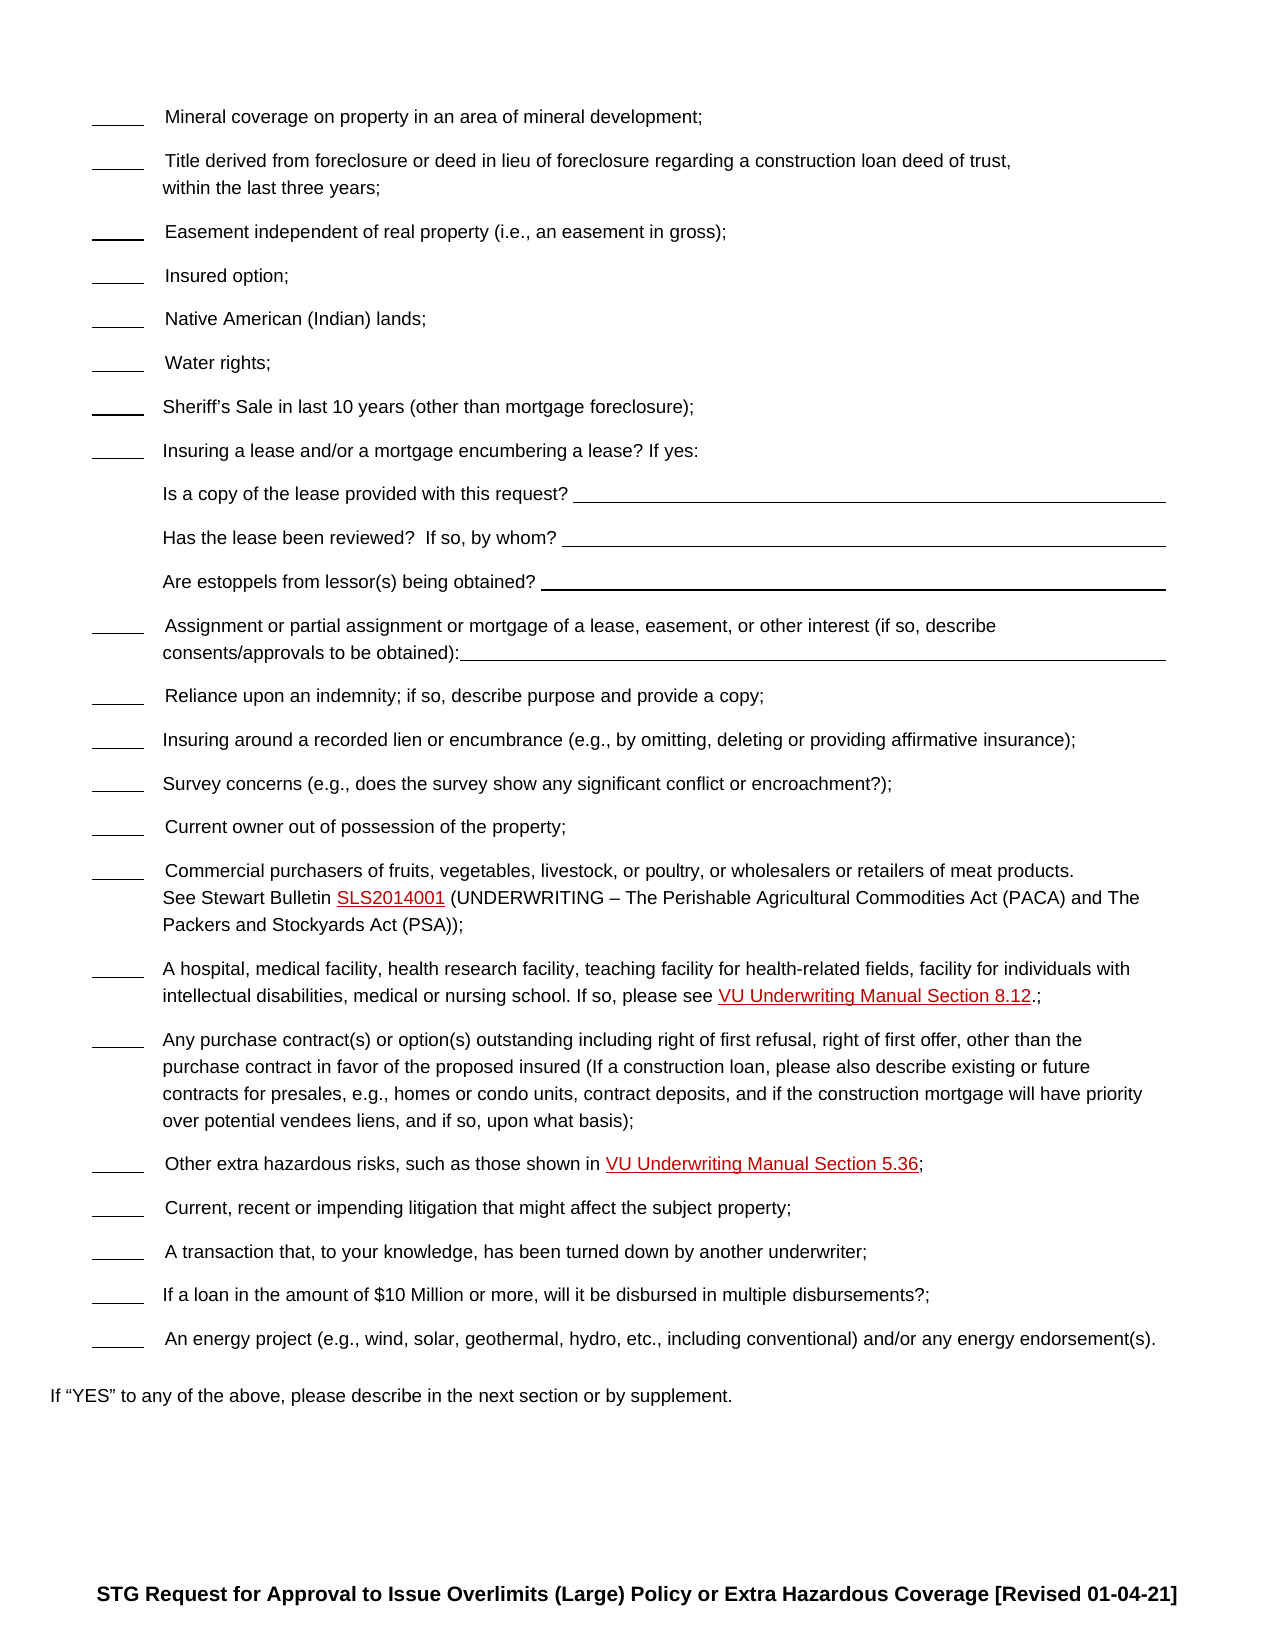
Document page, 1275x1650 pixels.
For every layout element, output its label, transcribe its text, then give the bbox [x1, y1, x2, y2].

text Assignment or partial assignment or mortgage of a lease, easement, or other interest (if so, describe consents/approvals to be obtained): ; [92, 614, 1093, 663]
text Insured option; [92, 264, 1237, 286]
text If “YES” to any of the above, please describe in the next section or by supplement. [50, 1384, 1237, 1406]
text STG Request for Approval to Issue Overlimits (Large) Policy or Extra Hazardous Coverage [Revised 01-04-21] [37, 1582, 1237, 1606]
text See Stewart Bulletin SLS2014001 (UNDERWRITING – The Perishable Agricultural Commodities Act (PACA) and The Packers and Stockyards Act (PSA)); [162, 887, 1158, 936]
text Sheriff’s Sale in last 10 years (other than mortgage foreclosure); [92, 396, 1237, 417]
text Insuring a lease and/or a mortgage encumbering a lease? If yes: [92, 439, 1237, 461]
text Insuring around a recorded lien or encumbrance (e.g., by omitting, deleting or providing affirmative insurance); [92, 729, 1237, 750]
text Current owner out of possession of the property; [92, 816, 1237, 838]
text Is a copy of the lease provided with this request? [162, 483, 1237, 505]
text Reliance upon an indemnity; if so, describe purpose and provide a copy; [92, 685, 1237, 707]
text Survey concerns (e.g., does the survey show any significant conflict or encroachment?); [92, 773, 1237, 794]
text Has the lease been reviewed? If so, by whom? [162, 527, 1237, 548]
text Mineral coverage on property in an area of mineral development; [92, 106, 1237, 128]
text Commercial purchasers of fruits, vegetables, livestock, or poultry, or wholesalers or retailers of meat products. [92, 860, 1158, 882]
text Any purchase contract(s) or option(s) outstanding including right of first refusal, right of first offer, other than the purchase contract in favor of the proposed insured (If a construction loan, please also describe existing or future contracts for presales, e.g., homes or condo units, contract deposits, and if the construction mortgage will have priority over potential vendees liens, and if so, upon what basis); [92, 1028, 1158, 1131]
text Other extra hazardous risks, such as those shown in VU Underwriting Manual Section 5.36; [92, 1153, 1158, 1175]
text An energy project (e.g., wind, solar, geothermal, hydro, etc., including conventional) and/or any energy endorsement(s). [92, 1328, 1237, 1349]
text A transaction that, to your knowledge, has been turned down by another underwriter; [92, 1241, 1237, 1262]
text Water rights; [92, 352, 1237, 373]
text Current, recent or impending litigation that might affect the subject property; [92, 1197, 1158, 1218]
text If a loan in the amount of $10 Million or more, will it be disbursed in multiple disbursements?; [92, 1284, 1237, 1306]
text Native American (Indian) lands; [92, 308, 1237, 330]
text Title derived from foreclosure or deed in lieu of foreclosure regarding a construction loan deed of trust, within the last three years; [92, 150, 1021, 199]
text A hospital, medical facility, health research facility, teaching facility for health-related fields, facility for individuals with intellectual disabilities, medical or nursing school. If so, please see VU Underwriting Manual Section 8.12.; [92, 958, 1158, 1006]
text Are estoppels from lessor(s) being obtained? [162, 571, 1237, 592]
text Easement independent of real property (i.e., an easement in gross); [92, 221, 1237, 242]
